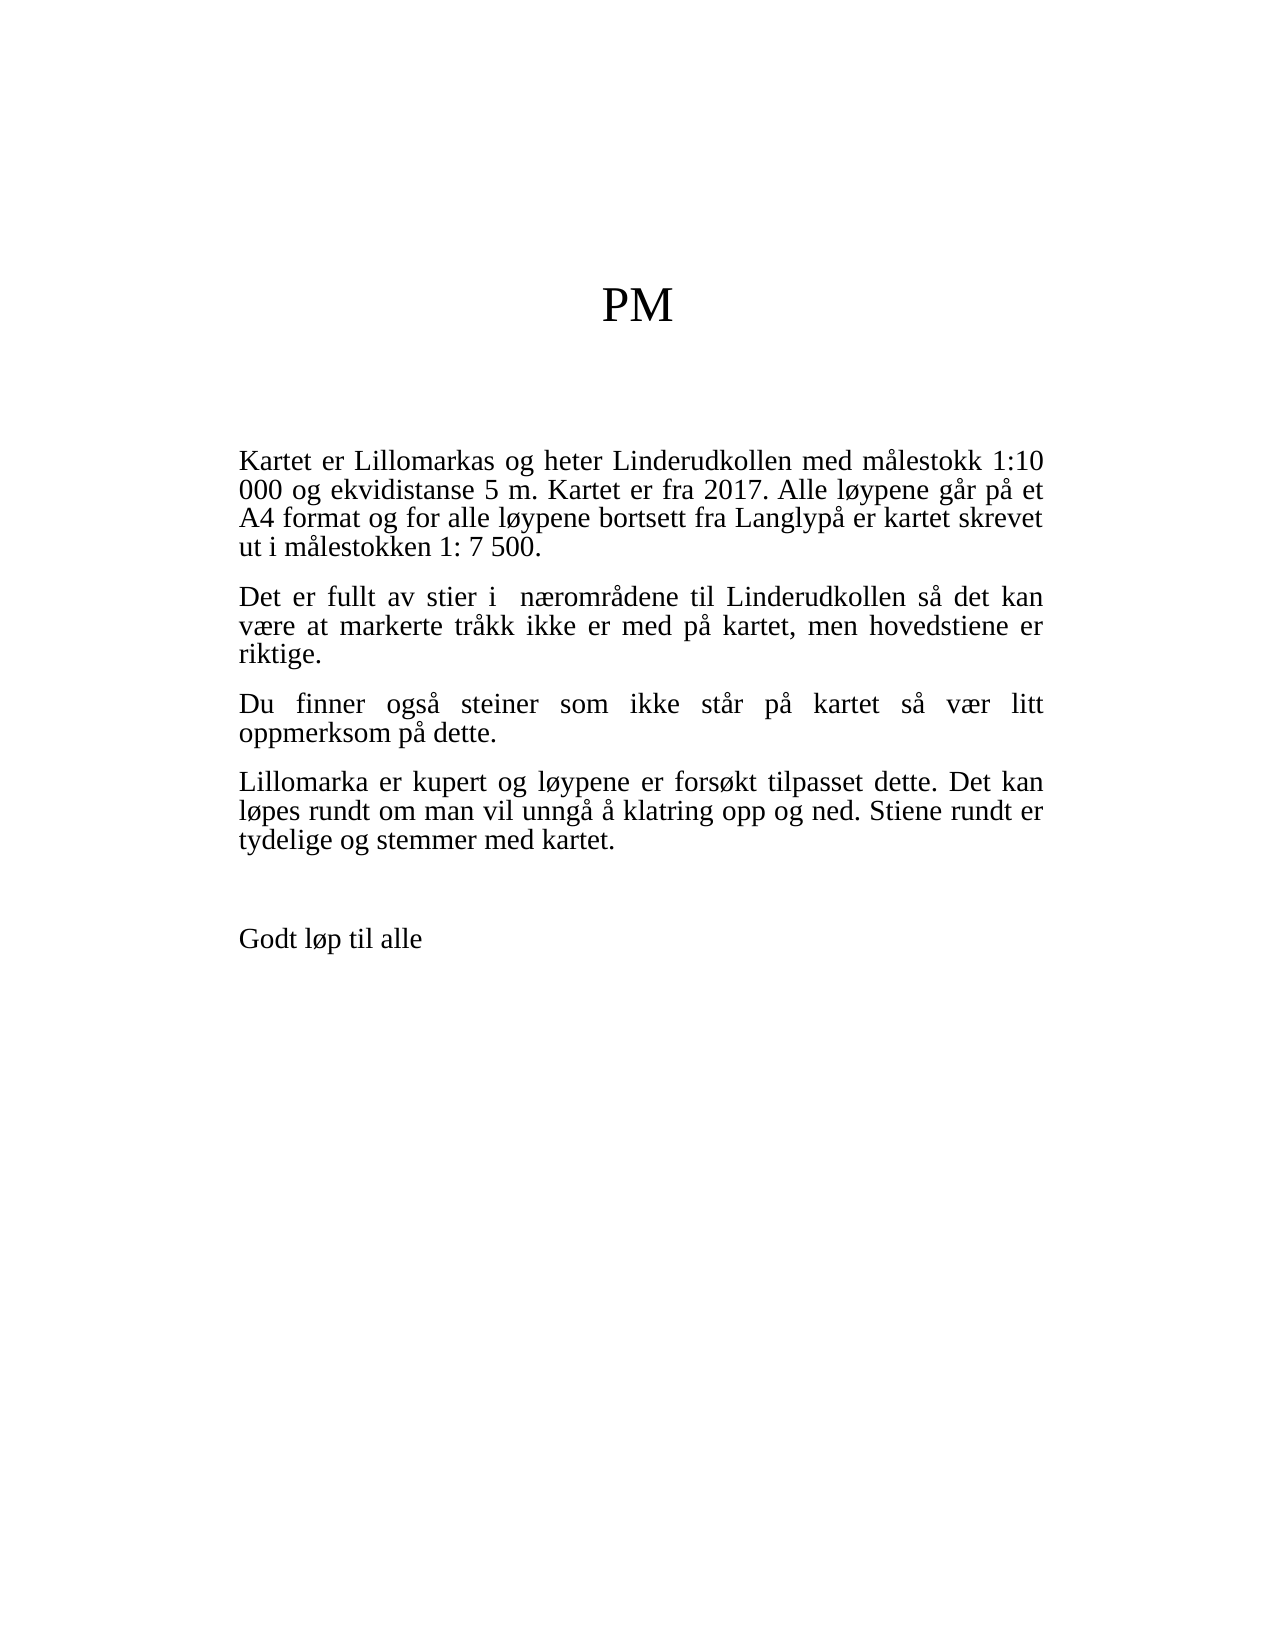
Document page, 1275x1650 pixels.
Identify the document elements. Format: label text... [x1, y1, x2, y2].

text PM [150, 299, 1125, 327]
text Lillomarka er kupert og løypene er forsøkt tilpasset dette. Det kan løpes rundt om man vil unngå å klatring opp og ned. Stiene rundt er tydelige og stemmer med kartet. [239, 769, 1044, 855]
text Det er fullt av stier i nærområdene til Linderudkollen så det kan være at markerte tråkk ikke er med på kartet, men hovedstiene er riktige. [239, 583, 1044, 669]
text Godt løp til alle [239, 925, 1044, 954]
text Du finner også steiner som ikke står på kartet så vær litt oppmerksom på dette. [239, 690, 1044, 748]
text Kartet er Lillomarkas og heter Linderudkollen med målestokk 1:10 000 og ekvidistanse 5 m. Kartet er fra 2017. Alle løypene går på et A4 format og for alle løypene bortsett fra Langlypå er kartet skrevet ut i målestokken 1: 7 500. [239, 447, 1044, 562]
